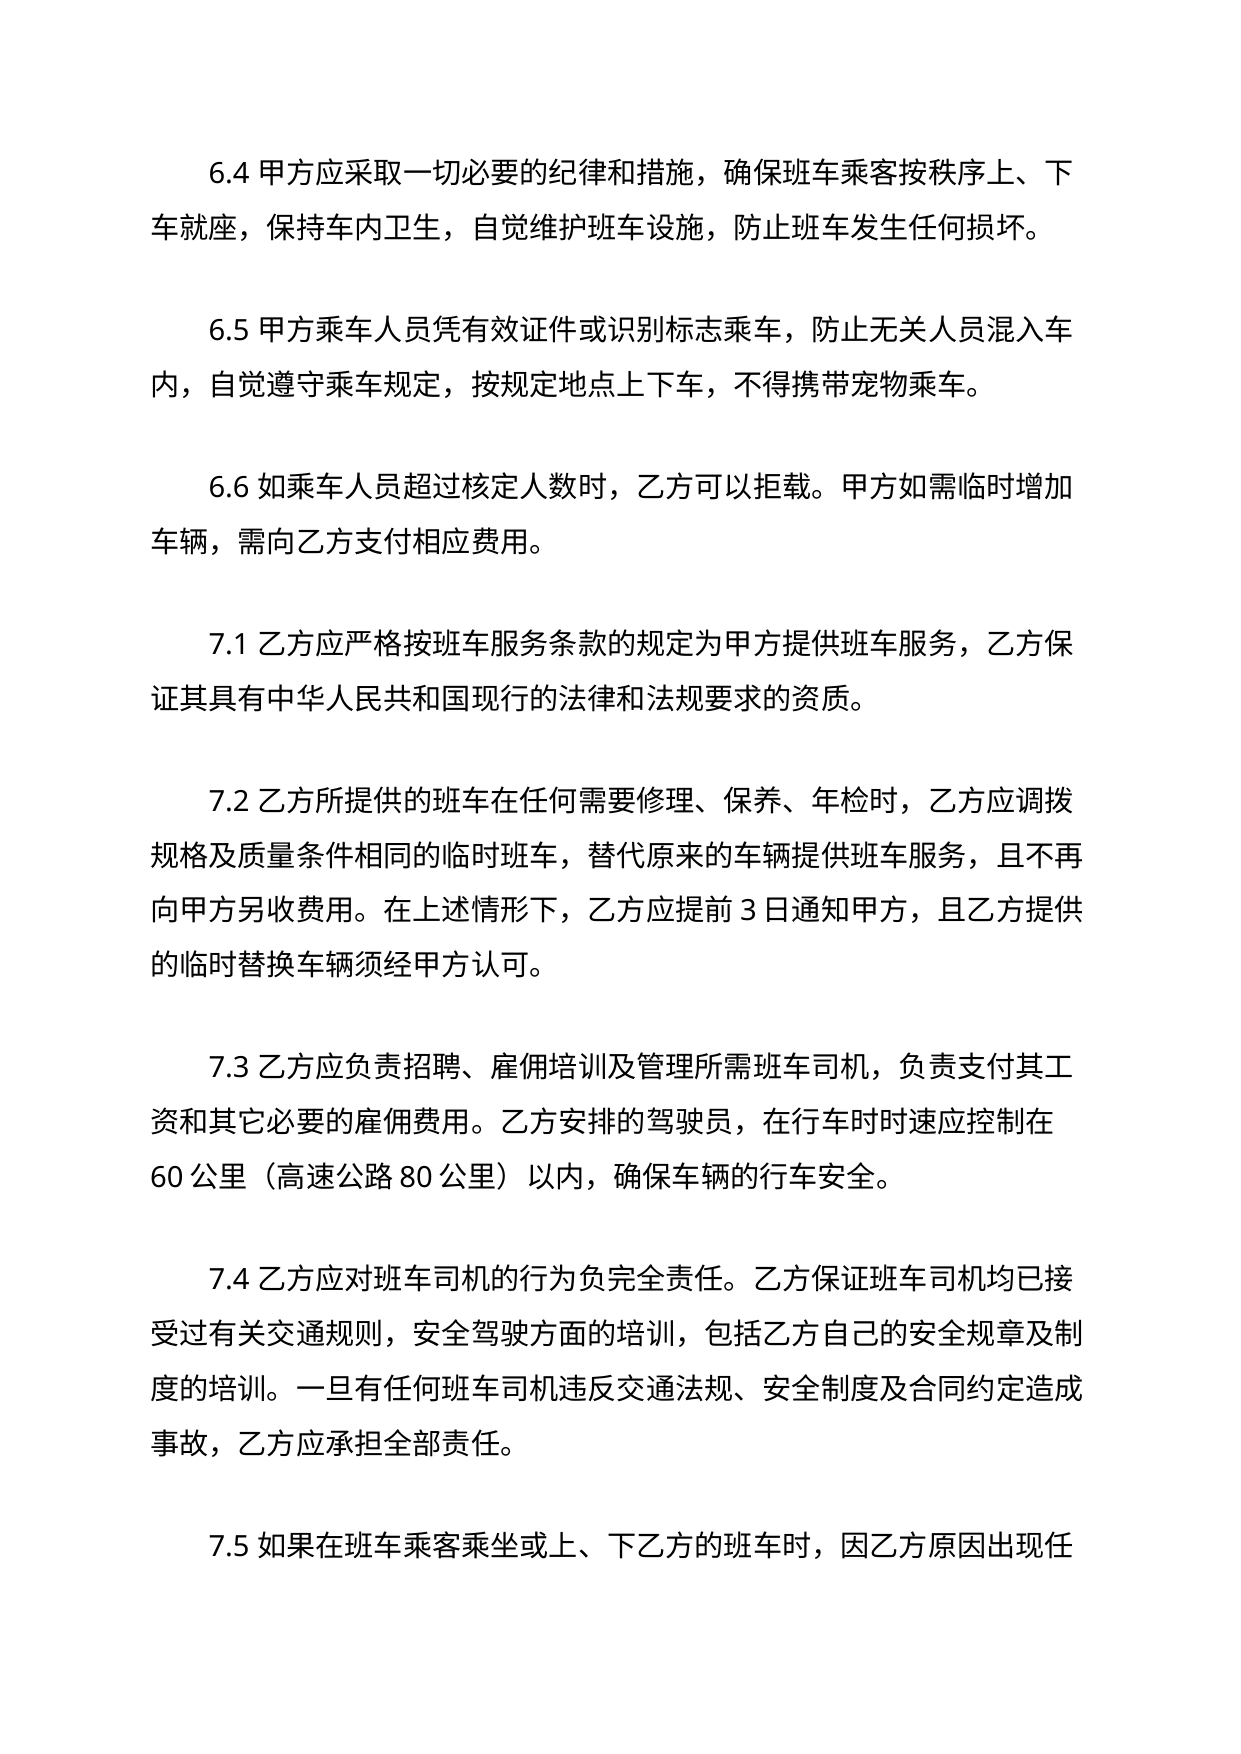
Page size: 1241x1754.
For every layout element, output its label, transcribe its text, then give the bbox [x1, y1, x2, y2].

text 7.2 乙方所提供的班车在任何需要修理、保养、年检时，乙方应调拨规格及质量条件相同的临时班车，替代原来的车辆提供班车服务，且不再向甲方另收费用。在上述情形下，乙方应提前 3日通知甲方，且乙方提供的临时替换车辆须经甲方认可。 [150, 777, 1090, 984]
text 6.4 甲方应采取一切必要的纪律和措施，确保班车乘客按秩序上、下车就座，保持车内卫生，自觉维护班车设施，防止班车发生任何损坏。 [150, 150, 1090, 247]
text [150, 1522, 1090, 1564]
text 7.4 乙方应对班车司机的行为负完全责任。乙方保证班车司机均已接受过有关交通规则，安全驾驶方面的培训，包括乙方自己的安全规章及制度的培训。一旦有任何班车司机违反交通法规、安全制度及合同约定造成事故，乙方应承担全部责任。 [150, 1256, 1090, 1463]
text 7.1 乙方应严格按班车服务条款的规定为甲方提供班车服务，乙方保证其具有中华人民共和国现行的法律和法规要求的资质。 [150, 620, 1090, 718]
text 7.3 乙方应负责招聘、雇佣培训及管理所需班车司机，负责支付其工资和其它必要的雇佣费用。乙方安排的驾驶员，在行车时时速应控制在60公里（高速公路80公里）以内，确保车辆的行车安全。 [150, 1044, 1090, 1196]
text 6.6 如乘车人员超过核定人数时，乙方可以拒载。甲方如需临时增加车辆，需向乙方支付相应费用。 [150, 463, 1090, 561]
text 6.5 甲方乘车人员凭有效证件或识别标志乘车，防止无关人员混入车内，自觉遵守乘车规定，按规定地点上下车，不得携带宠物乘车。 [150, 307, 1090, 404]
